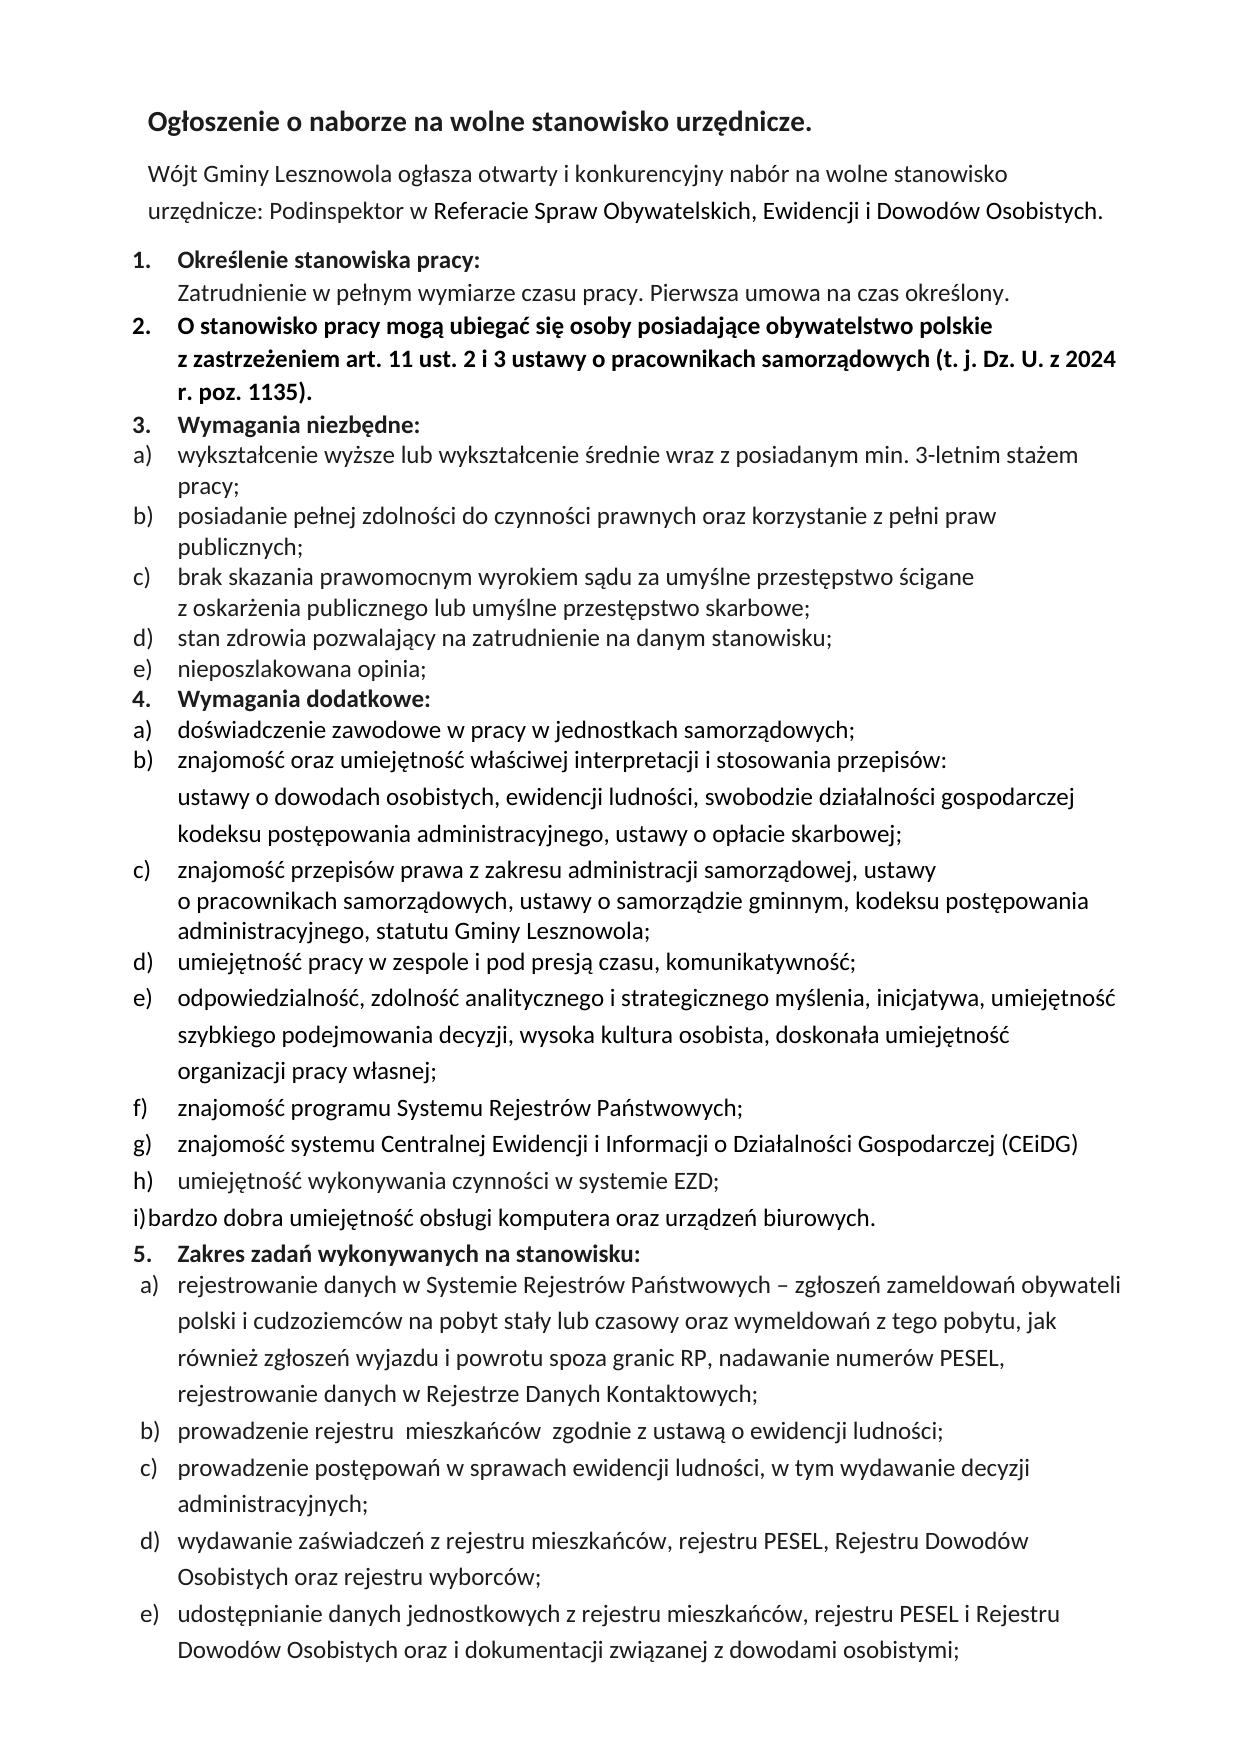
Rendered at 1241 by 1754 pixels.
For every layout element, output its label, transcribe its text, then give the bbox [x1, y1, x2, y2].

list O stanowisko pracy mogą ubiegać się osoby posiadające obywatelstwo polskie z zastrzeżeniem art. 11 ust. 2 i 3 ustawy o pracownikach samorządowych (t. j. Dz. U. z 2024 r. poz. 1135). [132, 310, 1122, 406]
list prowadzenie rejestru mieszkańców zgodnie z ustawą o ewidencji ludności; [140, 1415, 1122, 1446]
list stan zdrowia pozwalający na zatrudnienie na danym stanowisku; [133, 622, 1122, 653]
list znajomość oraz umiejętność właściwej interpretacji i stosowania przepisów: ustawy o dowodach osobistych, ewidencji ludności, swobodzie działalności gospodarczej kodeksu postępowania administracyjnego, ustawy o opłacie skarbowej; [133, 744, 1122, 848]
list nieposzlakowana opinia; [133, 653, 1122, 683]
list znajomość przepisów prawa z zakresu administracji samorządowej, ustawy o pracownikach samorządowych, ustawy o samorządzie gminnym, kodeksu postępowania administracyjnego, statutu Gminy Lesznowola; [133, 854, 1122, 946]
list Zatrudnienie w pełnym wymiarze czasu pracy. Pierwsza umowa na czas określony. [177, 277, 1122, 308]
list Wymagania niezbędne: [132, 409, 1122, 439]
list umiejętność pracy w zespole i pod presją czasu, komunikatywność; [133, 946, 1122, 976]
list wydawanie zaświadczeń z rejestru mieszkańców, rejestru PESEL, Rejestru Dowodów Osobistych oraz rejestru wyborców; [140, 1525, 1122, 1592]
list znajomość programu Systemu Rejestrów Państwowych; [133, 1092, 1122, 1123]
list bardzo dobra umiejętność obsługi komputera oraz urządzeń biurowych. [133, 1202, 1122, 1232]
list znajomość systemu Centralnej Ewidencji i Informacji o Działalności Gospodarczej (CEiDG) [133, 1129, 1122, 1159]
list Określenie stanowiska pracy: [132, 244, 1122, 275]
list wykształcenie wyższe lub wykształcenie średnie wraz z posiadanym min. 3-letnim stażem pracy; [133, 439, 1122, 500]
list brak skazania prawomocnym wyrokiem sądu za umyślne przestępstwo ścigane z oskarżenia publicznego lub umyślne przestępstwo skarbowe; [133, 561, 1122, 622]
list doświadczenie zawodowe w pracy w jednostkach samorządowych; [133, 714, 1122, 744]
text Ogłoszenie o naborze na wolne stanowisko urzędnicze. [148, 103, 1122, 139]
list Wymagania dodatkowe: [132, 683, 1122, 714]
list prowadzenie postępowań w sprawach ewidencji ludności, w tym wydawanie decyzji administracyjnych; [140, 1452, 1122, 1519]
list posiadanie pełnej zdolności do czynności prawnych oraz korzystanie z pełni praw publicznych; [133, 500, 1122, 561]
list umiejętność wykonywania czynności w systemie EZD; [133, 1165, 1122, 1196]
list rejestrowanie danych w Systemie Rejestrów Państwowych – zgłoszeń zameldowań obywateli polski i cudzoziemców na pobyt stały lub czasowy oraz wymeldowań z tego pobytu, jak również zgłoszeń wyjazdu i powrotu spoza granic RP, nadawanie numerów PESEL, rejestrowanie danych w Rejestrze Danych Kontaktowych; [140, 1269, 1122, 1409]
list odpowiedzialność, zdolność analitycznego i strategicznego myślenia, inicjatywa, umiejętność szybkiego podejmowania decyzji, wysoka kultura osobista, doskonała umiejętność organizacji pracy własnej; [133, 982, 1122, 1086]
text Wójt Gminy Lesznowola ogłasza otwarty i konkurencyjny nabór na wolne stanowisko urzędnicze: Podinspektor w Referacie Spraw Obywatelskich, Ewidencji i Dowodów Osobistych. [148, 159, 1122, 226]
list udostępnianie danych jednostkowych z rejestru mieszkańców, rejestru PESEL i Rejestru Dowodów Osobistych oraz i dokumentacji związanej z dowodami osobistymi; [140, 1598, 1122, 1665]
list Zakres zadań wykonywanych na stanowisku: [133, 1238, 1122, 1269]
